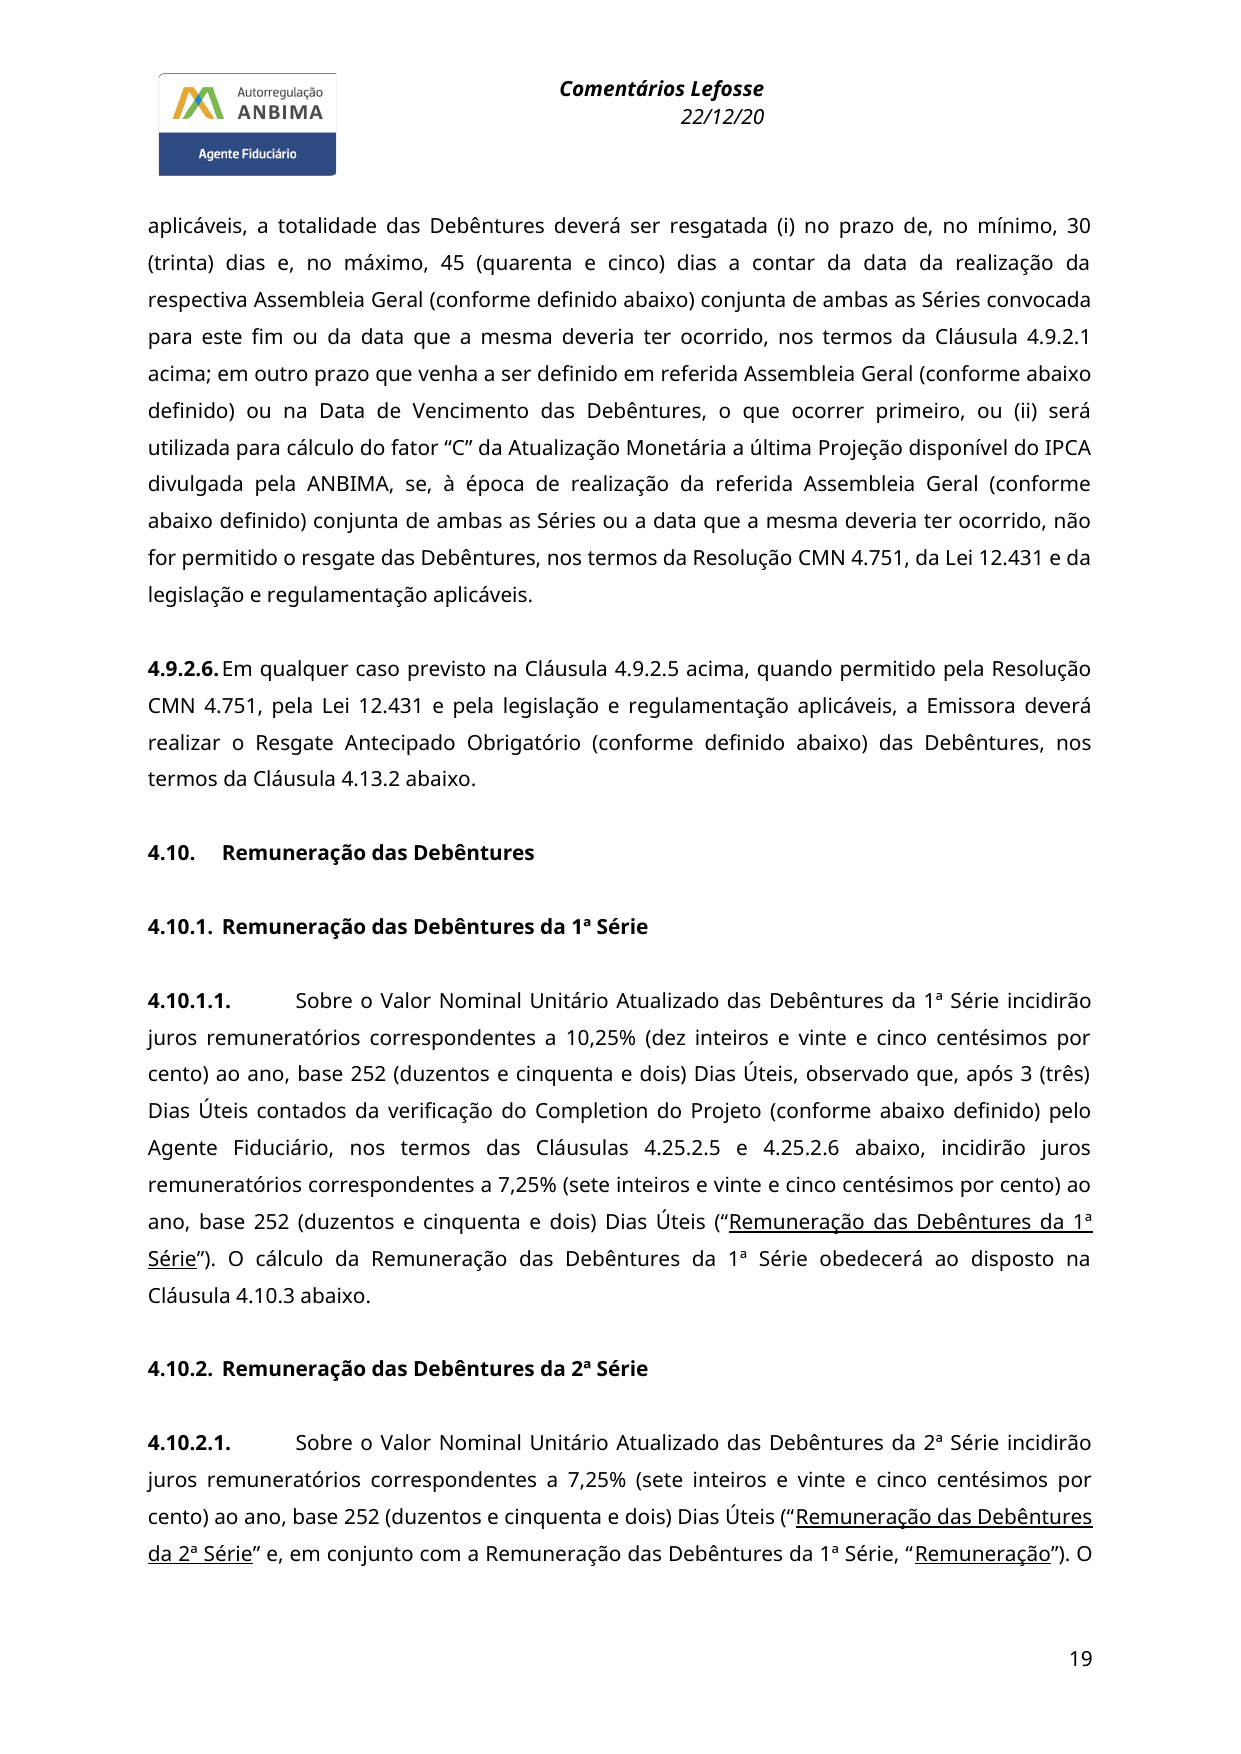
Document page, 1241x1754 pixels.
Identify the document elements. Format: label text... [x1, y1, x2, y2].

picture [158, 73, 337, 176]
text Em qualquer caso previsto na Cláusula 4.9.2.5 acima, quando permitido pela Resolução CMN 4.751, pela Lei 12.431 e pela legislação e regulamentação aplicáveis, a Emissora deverá realizar o Resgate Antecipado Obrigatório (conforme definido abaixo) das Debêntures, nos termos da Cláusula 4.13.2 abaixo. [148, 654, 1092, 793]
text Remuneração das Debêntures [148, 838, 1092, 867]
text Remuneração das Debêntures da 1ª Série [148, 912, 1092, 940]
text Sobre o Valor Nominal Unitário Atualizado das Debêntures da 1ª Série incidirão juros remuneratórios correspondentes a 10,25% (dez inteiros e vinte e cinco centésimos por cento) ao ano, base 252 (duzentos e cinquenta e dois) Dias Úteis, observado que, após 3 (três) Dias Úteis contados da verificação do Completion do Projeto (conforme abaixo definido) pelo Agente Fiduciário, nos termos das Cláusulas 4.25.2.5 e 4.25.2.6 abaixo, incidirão juros remuneratórios correspondentes a 7,25% (sete inteiros e vinte e cinco centésimos por cento) ao ano, base 252 (duzentos e cinquenta e dois) Dias Úteis (“Remuneração das Debêntures da 1ª Série”). O cálculo da Remuneração das Debêntures da 1ª Série obedecerá ao disposto na Cláusula 4.10.3 abaixo. [148, 986, 1092, 1309]
text Remuneração das Debêntures da 2ª Série [148, 1354, 1092, 1383]
